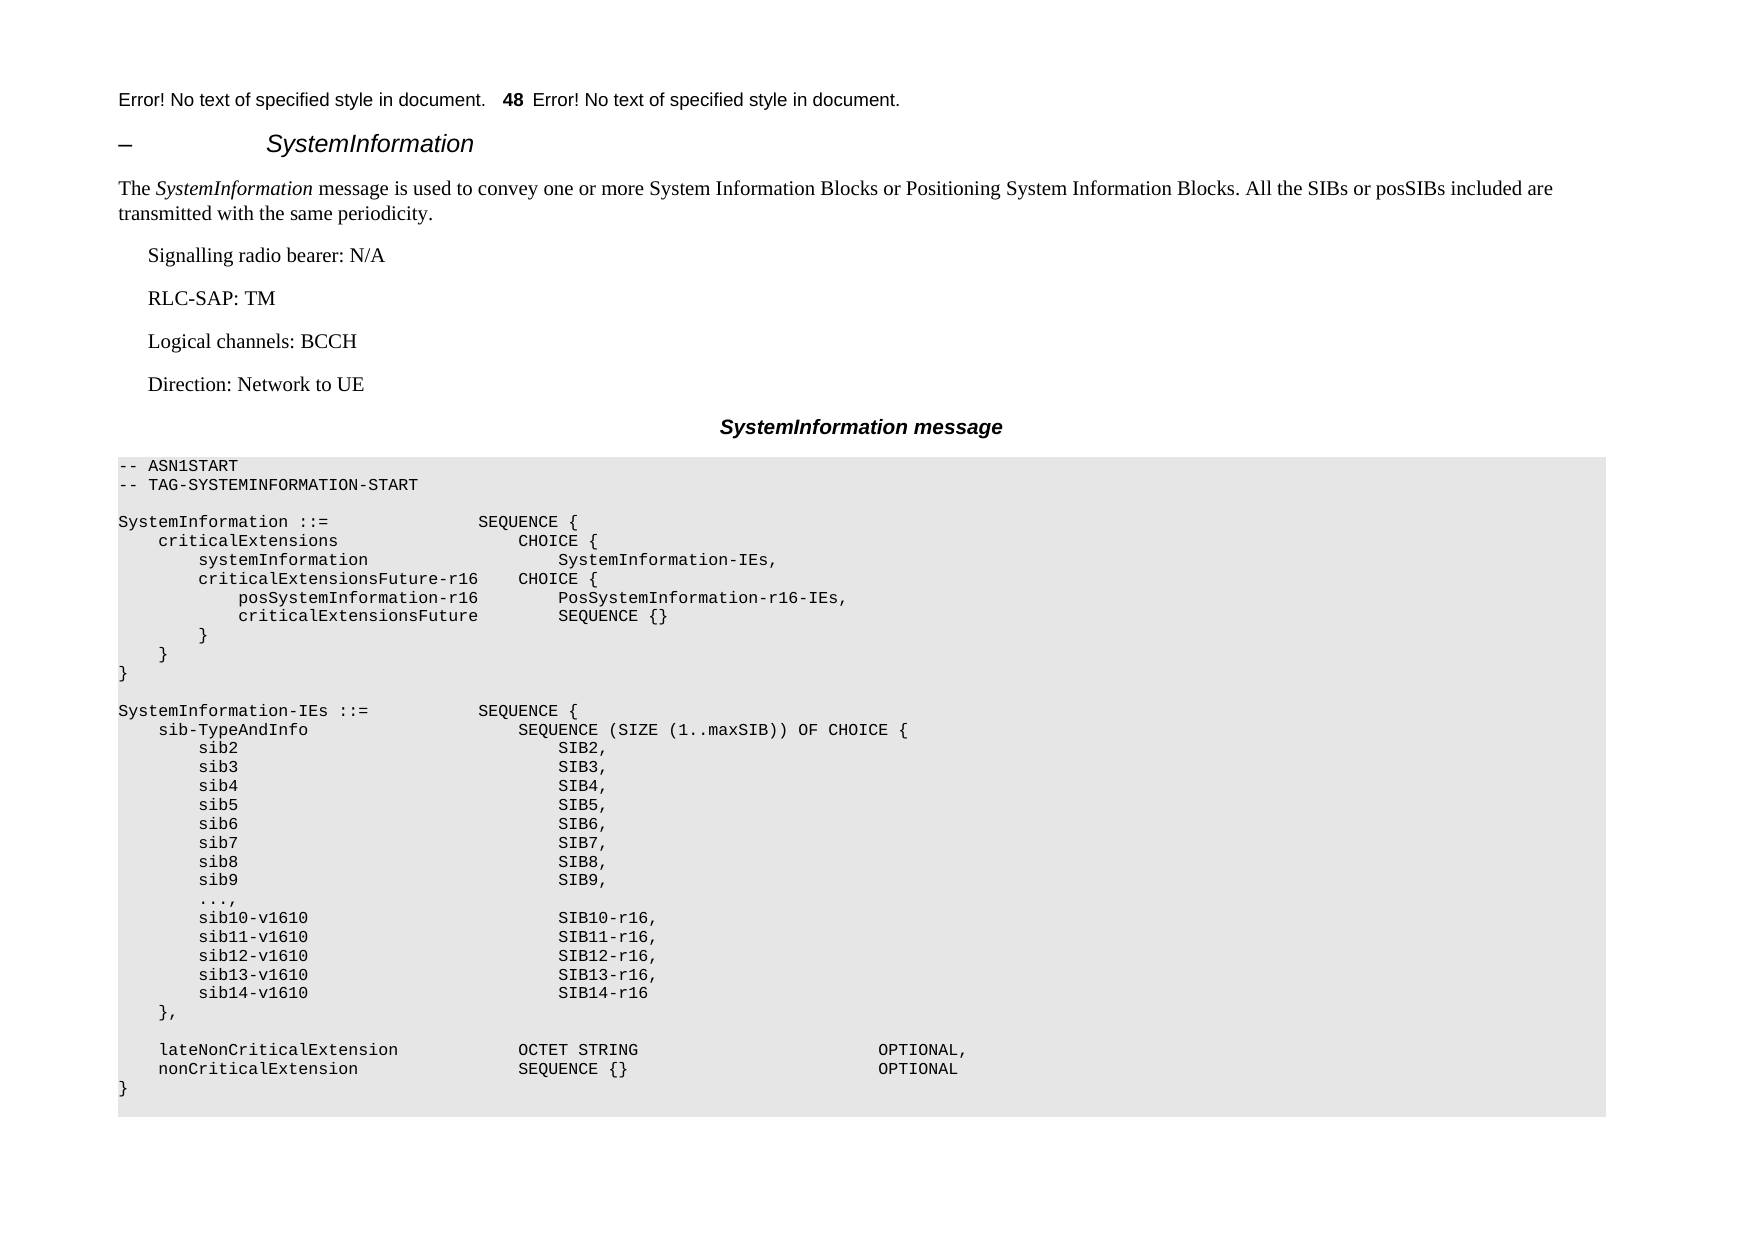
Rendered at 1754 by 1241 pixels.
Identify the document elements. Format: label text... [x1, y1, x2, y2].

text sib8 SIB8, [118, 853, 1606, 872]
text SystemInformation message [118, 414, 1606, 438]
text sib-TypeAndInfo SEQUENCE (SIZE (1..maxSIB)) OF CHOICE { [118, 721, 1606, 740]
text } [118, 664, 1606, 683]
text -- TAG-SYSTEMINFORMATION-START [118, 476, 1606, 495]
text } [118, 646, 1606, 664]
text sib9 SIB9, [118, 872, 1606, 891]
text criticalExtensionsFuture SEQUENCE {} [118, 608, 1606, 627]
text ..., [118, 891, 1606, 910]
text RLC-SAP: TM [148, 286, 1606, 310]
text criticalExtensionsFuture-r16 CHOICE { [118, 570, 1606, 589]
text posSystemInformation-r16 PosSystemInformation-r16-IEs, [118, 589, 1606, 608]
text -- ASN1START [118, 457, 1606, 476]
text sib13-v1610 SIB13-r16, [118, 966, 1606, 985]
text SystemInformation ::= SEQUENCE { [118, 514, 1606, 533]
text } [118, 627, 1606, 646]
text criticalExtensions CHOICE { [118, 533, 1606, 551]
text sib5 SIB5, [118, 797, 1606, 815]
text nonCriticalExtension SEQUENCE {} OPTIONAL [118, 1061, 1606, 1079]
text sib7 SIB7, [118, 834, 1606, 853]
text sib3 SIB3, [118, 759, 1606, 778]
text systemInformation SystemInformation-IEs, [118, 551, 1606, 570]
text Signalling radio bearer: N/A [148, 243, 1606, 267]
text Direction: Network to UE [148, 372, 1606, 396]
text sib6 SIB6, [118, 815, 1606, 834]
text sib2 SIB2, [118, 740, 1606, 759]
text lateNonCriticalExtension OCTET STRING OPTIONAL, [118, 1042, 1606, 1061]
text sib4 SIB4, [118, 778, 1606, 797]
text The SystemInformation message is used to convey one or more System Information Blocks or Positioning System Information Blocks. All the SIBs or posSIBs included are transmitted with the same periodicity. [118, 176, 1606, 224]
text sib12-v1610 SIB12-r16, [118, 947, 1606, 966]
text }, [118, 1004, 1606, 1023]
text sib11-v1610 SIB11-r16, [118, 928, 1606, 947]
text – SystemInformation [118, 129, 1606, 158]
text sib14-v1610 SIB14-r16 [118, 985, 1606, 1004]
text } [118, 1079, 1606, 1098]
text SystemInformation-IEs ::= SEQUENCE { [118, 702, 1606, 721]
text sib10-v1610 SIB10-r16, [118, 910, 1606, 928]
text Logical channels: BCCH [148, 329, 1606, 353]
